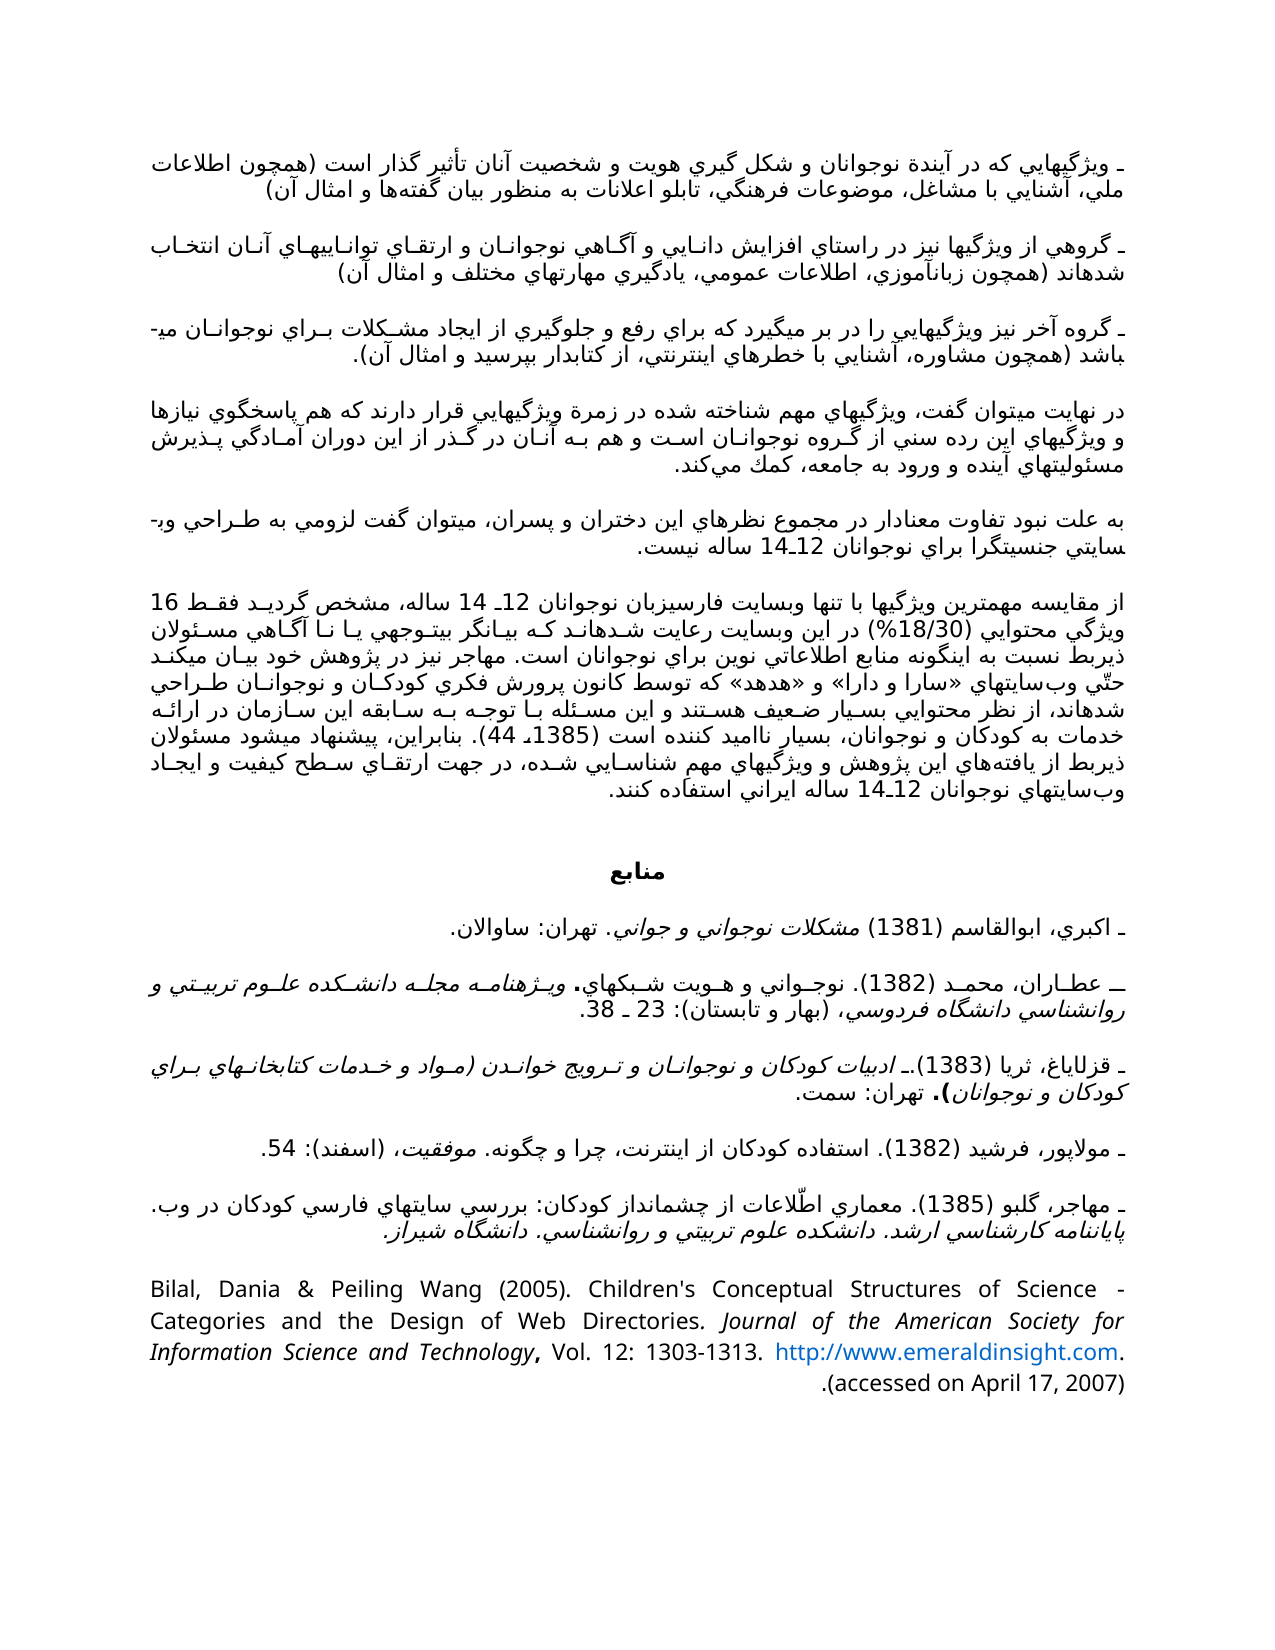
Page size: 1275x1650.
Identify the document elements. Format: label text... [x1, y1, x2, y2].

text در نهايت ميتوان گفت، ويژگيهاي مهم شناخته شده در زمرة ويژگيهايي قرار دارند كه هم پاسخگوي نيازها و ويژگيهاي اين رده سني از گروه نوجوانان است و هم به آنان در گذر از اين دوران آمادگي پذيرش مسئوليتهاي آينده و ورود به جامعه، كمك مي‌كند. [150, 397, 1125, 477]
text ـ مهاجر، گلبو (1385). معماري اطّلاعات از چشمانداز كودكان: بررسي سايتهاي فارسي كودكان در وب. پاياننامه كارشناسي ارشد. دانشكده علوم تربيتي و روانشناسي. دانشگاه شيراز. [150, 1191, 1125, 1244]
text ـ عطاران، محمد (1382). نوجواني و هويت شبكهاي. ويژهنامه مجله دانشكده علوم تربيتي و روانشناسي دانشگاه فردوسي، (بهار و تابستان): 23 ـ 38. [150, 970, 1125, 1023]
text ـ ويژگيهايي كه در آيندة نوجوانان و شكل گيري هويت و شخصيت آنان تأثير گذار است (همچون اطلاعات ملي، آشنايي با مشاغل، موضوعات فرهنگي، تابلو اعلانات به منظور بيان گفته‌ها و امثال آن) [150, 150, 1125, 203]
text به علت نبود تفاوت معنادار در مجموع نظرهاي اين دختران و پسران، ميتوان گفت لزومي به طراحي وبسايتي جنسيتگرا براي نوجوانان 12ـ14 ساله نيست. [150, 507, 1125, 560]
text ـ گروه آخر نيز ويژگيهايي را در بر ميگيرد كه براي رفع و جلوگيري از ايجاد مشكلات براي نوجوانان ميباشد (همچون مشاوره، آشنايي با خطرهاي اينترنتي، از كتابدار بپرسيد و امثال آن). [150, 315, 1125, 368]
text ـ مولاپور، فرشيد (1382). استفاده كودكان از اينترنت، چرا و چگونه. موفقيت، (اسفند): 54. [150, 1135, 1125, 1162]
text منابع [150, 858, 1125, 885]
text ـ اكبري، ابوالقاسم (1381) مشكلات نوجواني و جواني. تهران: ساوالان. [150, 914, 1125, 941]
text ـ قزلاياغ، ثريا (1383). ادبيات كودكان و نوجوانان و ترويج خواندن (مواد و خدمات كتابخانهاي براي كودكان و نوجوانان). تهران: سمت. [150, 1052, 1125, 1106]
text - Bilal, Dania & Peiling Wang (2005). Children's Conceptual Structures of Science Categories and the Design of Web Directories. Journal of the American Society for Information Science and Technology, Vol. 12: 1303-1313. http://www.emeraldinsight.com. (accessed on April 17, 2007). [150, 1273, 1125, 1398]
text ـ گروهي از ويژگيها نيز در راستاي افزايش دانايي و آگاهي نوجوانان و ارتقاي تواناييهاي آنان انتخاب شدهاند (همچون زبانآموزي، اطلاعات عمومي، يادگيري مهارتهاي مختلف و امثال آن) [150, 232, 1125, 286]
text از مقايسه مهمترين ويژگيها با تنها وبسايت فارسيزبان نوجوانان 12ـ 14 ساله، مشخص گرديد فقط 16 ويژگي محتوايي (18/30%) در اين وبسايت رعايت شدهاند كه بيانگر بيتوجهي يا نا آگاهي مسئولان ذيربط نسبت به اينگونه منابع اطلاعاتي نوين براي نوجوانان است. مهاجر نيز در پژوهش خود بيان ميكند حتّي وب‌سايتهاي «سارا و دارا» و «هدهد» كه توسط كانون پرورش فكري كودكان و نوجوانان طراحي شدهاند، از نظر محتوايي بسيار ضعيف هستند و اين مسئله با توجه به سابقه اين سازمان در ارائه خدمات به كودكان و نوجوانان، بسيار نااميد كننده است (1385، 44). بنابراين، پيشنهاد ميشود مسئولان ذيربط از يافته‌هاي اين پژوهش و ويژگيهاي مهمِ شناسايي شده، در جهت ارتقاي سطح كيفيت و ايجاد وب‌سايتهاي نوجوانان 12ـ14 ساله ايراني استفاده كنند. [150, 589, 1125, 802]
